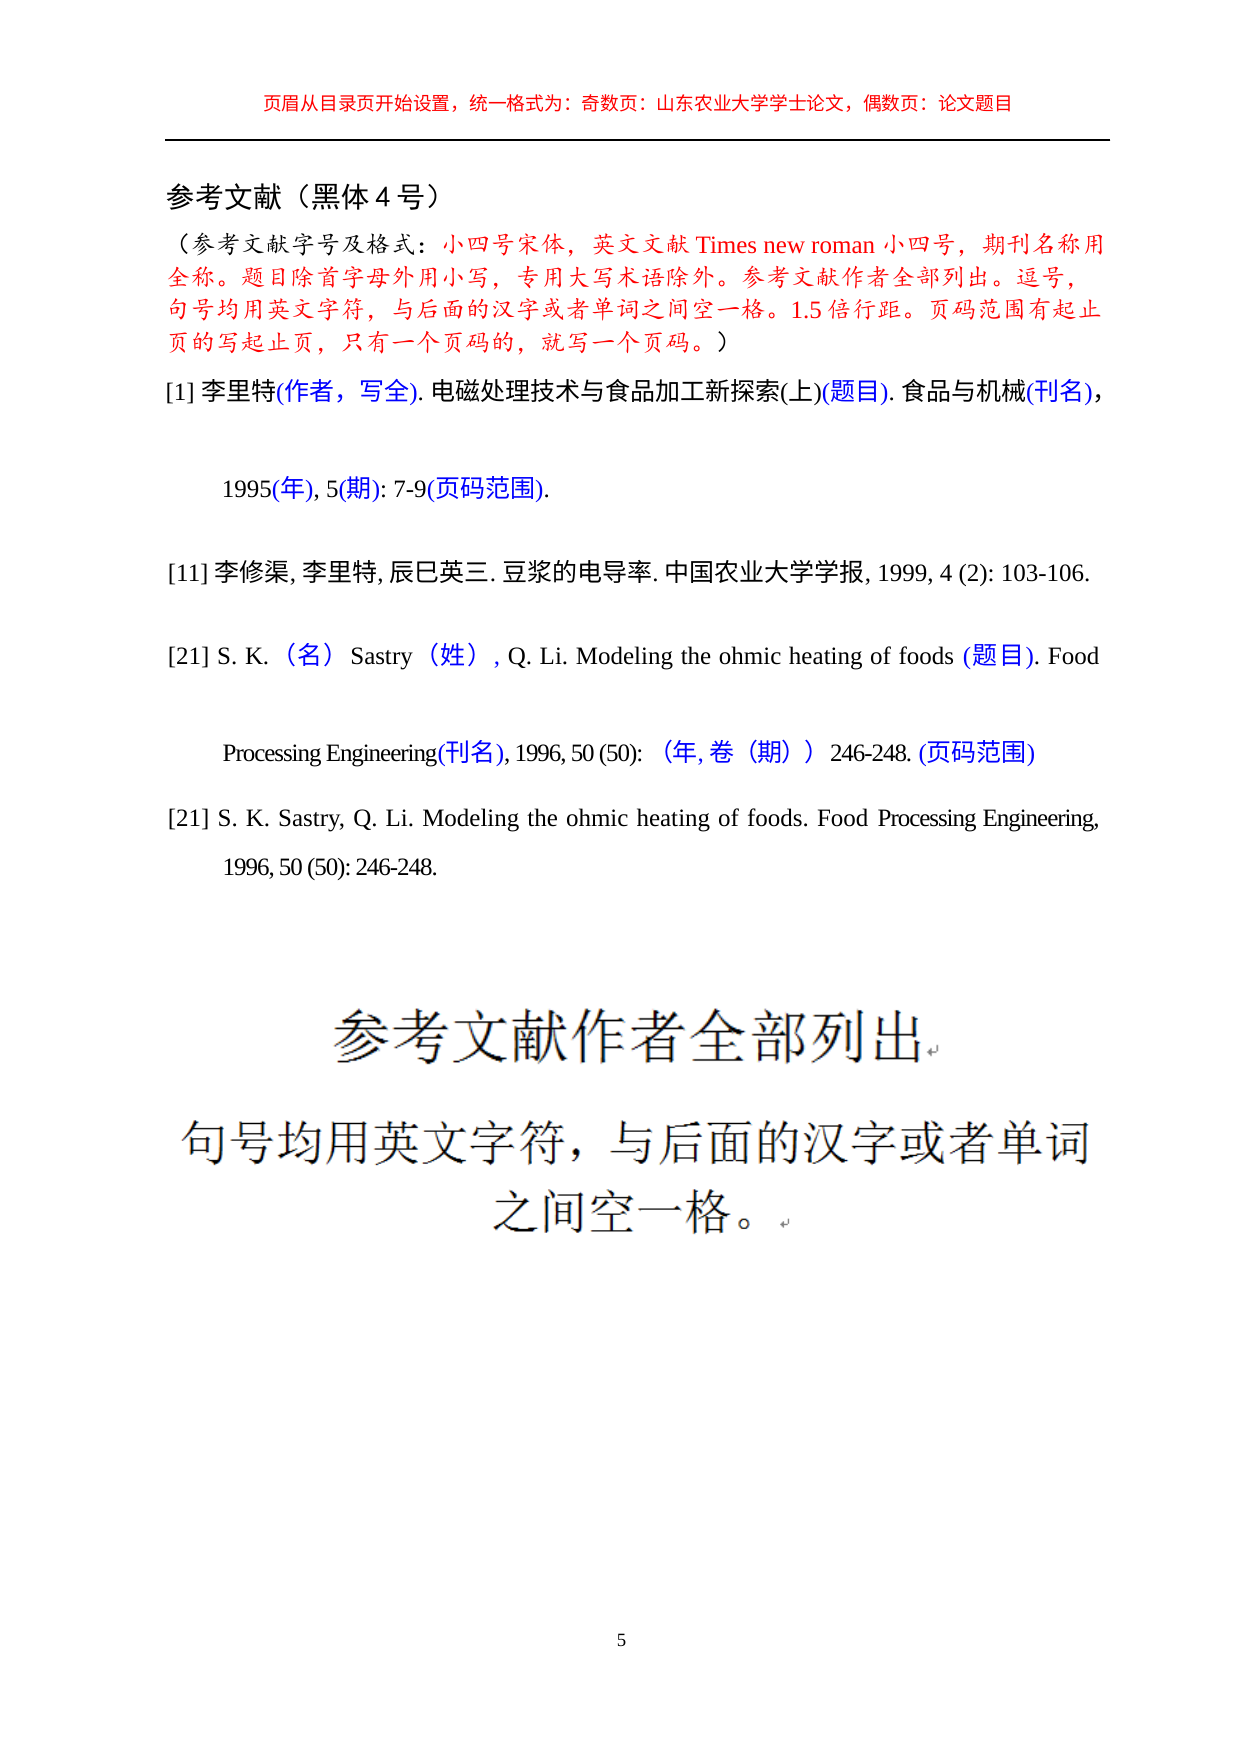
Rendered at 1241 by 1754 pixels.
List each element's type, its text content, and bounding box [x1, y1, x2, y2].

text [21] S. K. Sastry, Q. Li. Modeling the ohmic heating of foods. Food Processing Engineering, 1996, 50 (50): 246-248. [168, 801, 1099, 883]
text 参考文献（黑体4号） [165, 162, 1110, 227]
text （参考文献字号及格式：小四号宋体，英文文献Times new roman 小四号，期刊名称用全称。题目除首字母外用小写，专用大写术语除外。参考文献作者全部列出。逗号，句号均用英文字符，与后面的汉字或者单词之间空一格。1.5倍行距。页码范围有起止页的写起止页，只有一个页码的，就写一个页码。） [165, 227, 1110, 357]
picture [167, 1100, 1105, 1261]
text [11] 李修渠, 李里特, 辰巳英三. 豆浆的电导率. 中国农业大学学报, 1999, 4 (2): 103-106. [168, 538, 1099, 603]
picture [324, 990, 943, 1080]
text [21] S. K.（名）Sastry（姓）, Q. Li. Modeling the ohmic heating of foods (题目). Food Processing Engineering(刊名), 1996, 50 (50): （年, 卷（期））246-248. (页码范围) [168, 621, 1099, 783]
text [1] 李里特(作者，写全). 电磁处理技术与食品加工新探索(上)(题目). 食品与机械(刊名)，1995(年), 5(期): 7-9(页码范围). [165, 357, 1110, 519]
